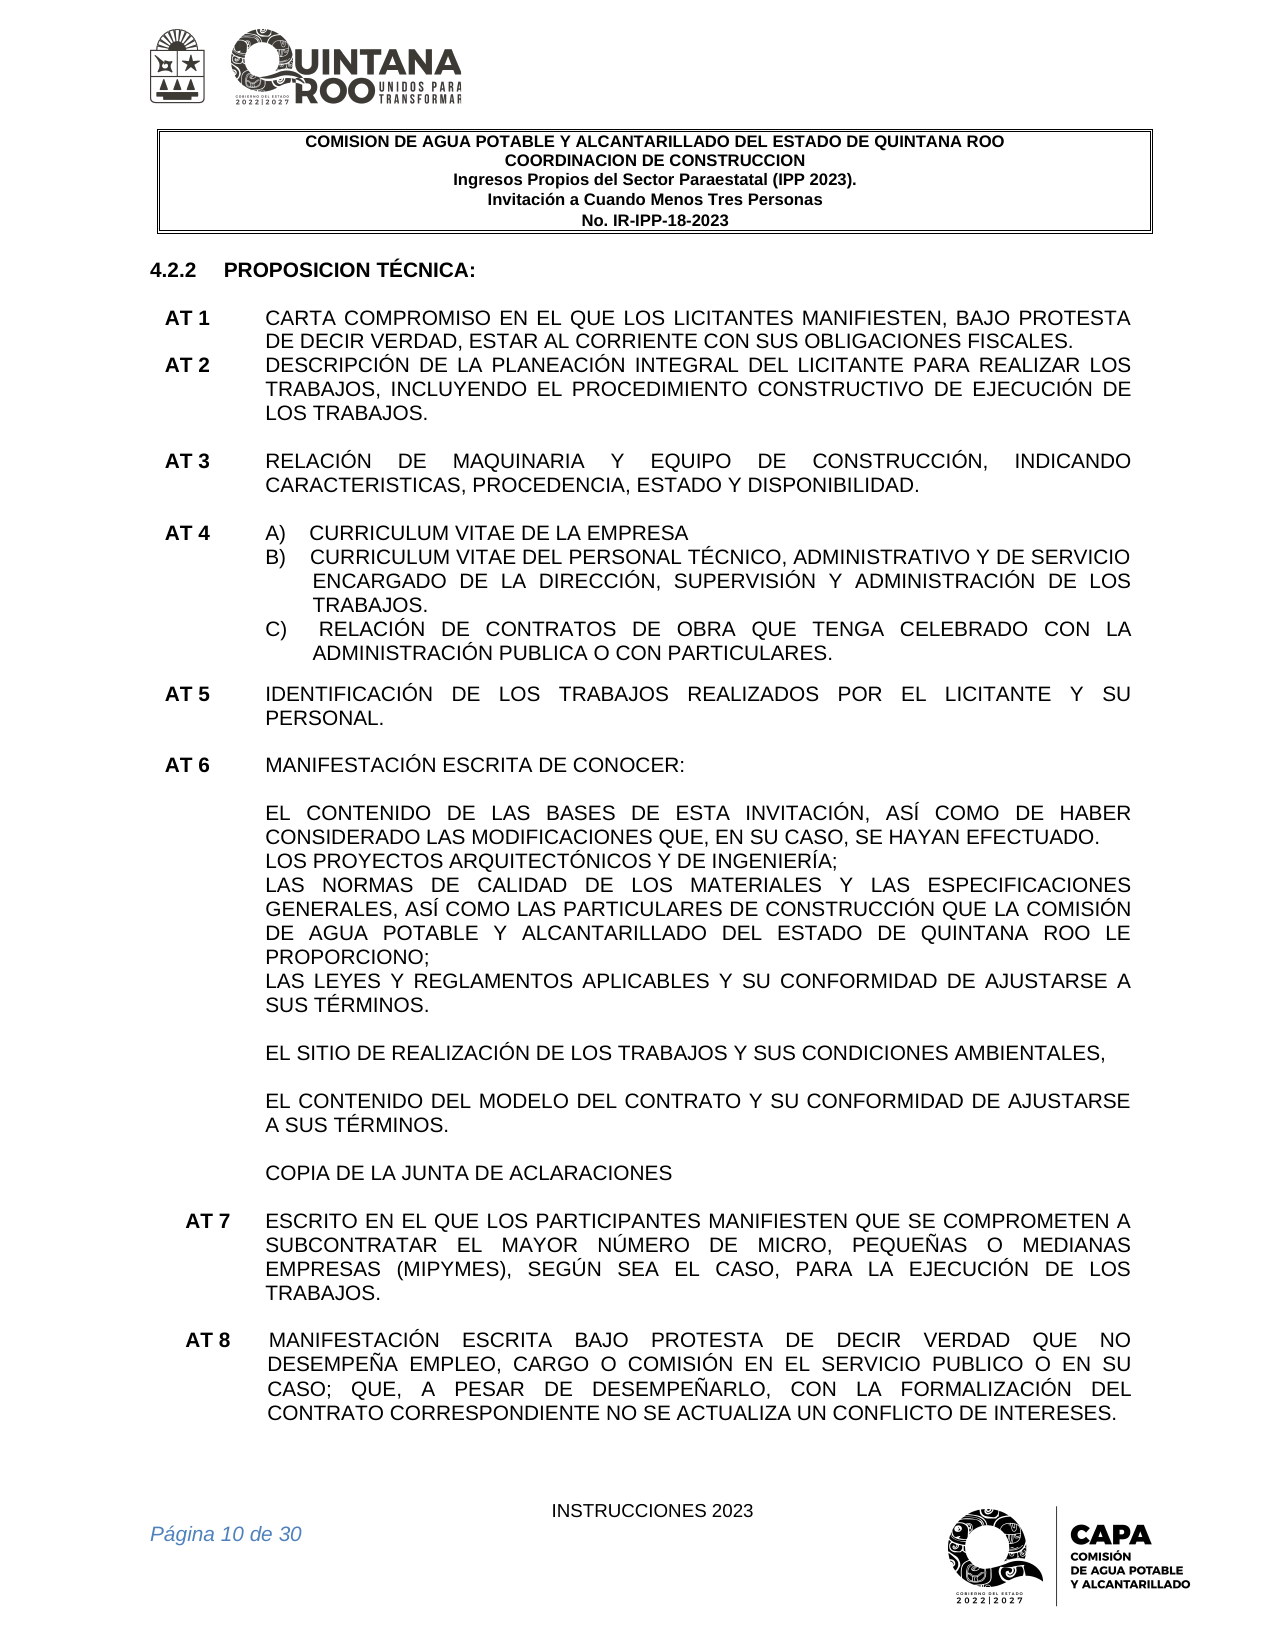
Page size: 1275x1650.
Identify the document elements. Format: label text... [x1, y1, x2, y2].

table_cell AT 2 [157, 353, 258, 449]
table_header CARTA COMPROMISO EN EL QUE LOS LICITANTES MANIFIESTEN, BAJO PROTESTA DE DECIR VERDAD, ESTAR AL CORRIENTE CON SUS OBLIGACIONES FISCALES. [258, 305, 1139, 353]
table_cell AT 7 [157, 1209, 258, 1328]
table_cell AT 6 [157, 753, 258, 1208]
picture [926, 1477, 1206, 1634]
table_cell AT 3 [157, 449, 258, 521]
table_cell AT 4 [157, 521, 258, 681]
table_header AT 1 [157, 305, 258, 353]
table_cell A) CURRICULUM VITAE DE LA EMPRESA B) CURRICULUM VITAE DEL PERSONAL TÉCNICO, ADMINISTRATIVO Y DE SERVICIO ENCARGADO DE LA DIRECCIÓN, SUPERVISIÓN Y ADMINISTRACIÓN DE LOS TRABAJOS. C) RELACIÓN DE CONTRATOS DE OBRA QUE TENGA CELEBRADO CON LA ADMINISTRACIÓN PUBLICA O CON PARTICULARES. [258, 521, 1139, 681]
table_cell ESCRITO EN EL QUE LOS PARTICIPANTES MANIFIESTEN QUE SE COMPROMETEN A SUBCONTRATAR EL MAYOR NÚMERO DE MICRO, PEQUEÑAS O MEDIANAS EMPRESAS (MIPYMES), SEGÚN SEA EL CASO, PARA LA EJECUCIÓN DE LOS TRABAJOS. [258, 1209, 1139, 1328]
table_cell RELACIÓN DE MAQUINARIA Y EQUIPO DE CONSTRUCCIÓN, INDICANDO CARACTERISTICAS, PROCEDENCIA, ESTADO Y DISPONIBILIDAD. [258, 449, 1139, 521]
table_cell AT 8 [157, 1328, 258, 1460]
picture [150, 29, 462, 105]
table_cell DESCRIPCIÓN DE LA PLANEACIÓN INTEGRAL DEL LICITANTE PARA REALIZAR LOS TRABAJOS, INCLUYENDO EL PROCEDIMIENTO CONSTRUCTIVO DE EJECUCIÓN DE LOS TRABAJOS. [258, 353, 1139, 449]
table_cell MANIFESTACIÓN ESCRITA DE CONOCER: EL CONTENIDO DE LAS BASES DE ESTA INVITACIÓN, ASÍ COMO DE HABER CONSIDERADO LAS MODIFICACIONES QUE, EN SU CASO, SE HAYAN EFECTUADO. LOS PROYECTOS ARQUITECTÓNICOS Y DE INGENIERÍA; LAS NORMAS DE CALIDAD DE LOS MATERIALES Y LAS ESPECIFICACIONES GENERALES, ASÍ COMO LAS PARTICULARES DE CONSTRUCCIÓN QUE LA COMISIÓN DE AGUA POTABLE Y ALCANTARILLADO DEL ESTADO DE QUINTANA ROO LE PROPORCIONO; LAS LEYES Y REGLAMENTOS APLICABLES Y SU CONFORMIDAD DE AJUSTARSE A SUS TÉRMINOS. EL SITIO DE REALIZACIÓN DE LOS TRABAJOS Y SUS CONDICIONES AMBIENTALES, EL CONTENIDO DEL MODELO DEL CONTRATO Y SU CONFORMIDAD DE AJUSTARSE A SUS TÉRMINOS. COPIA DE LA JUNTA DE ACLARACIONES [258, 753, 1139, 1208]
table_cell AT 5 [157, 681, 258, 753]
table_cell MANIFESTACIÓN ESCRITA BAJO PROTESTA DE DECIR VERDAD QUE NO DESEMPEÑA EMPLEO, CARGO O COMISIÓN EN EL SERVICIO PUBLICO O EN SU CASO; QUE, A PESAR DE DESEMPEÑARLO, CON LA FORMALIZACIÓN DEL CONTRATO CORRESPONDIENTE NO SE ACTUALIZA UN CONFLICTO DE INTERESES. [258, 1328, 1139, 1460]
table_cell IDENTIFICACIÓN DE LOS TRABAJOS REALIZADOS POR EL LICITANTE Y SU PERSONAL. [258, 681, 1139, 753]
text 4.2.2 PROPOSICION TÉCNICA: [150, 257, 1155, 281]
